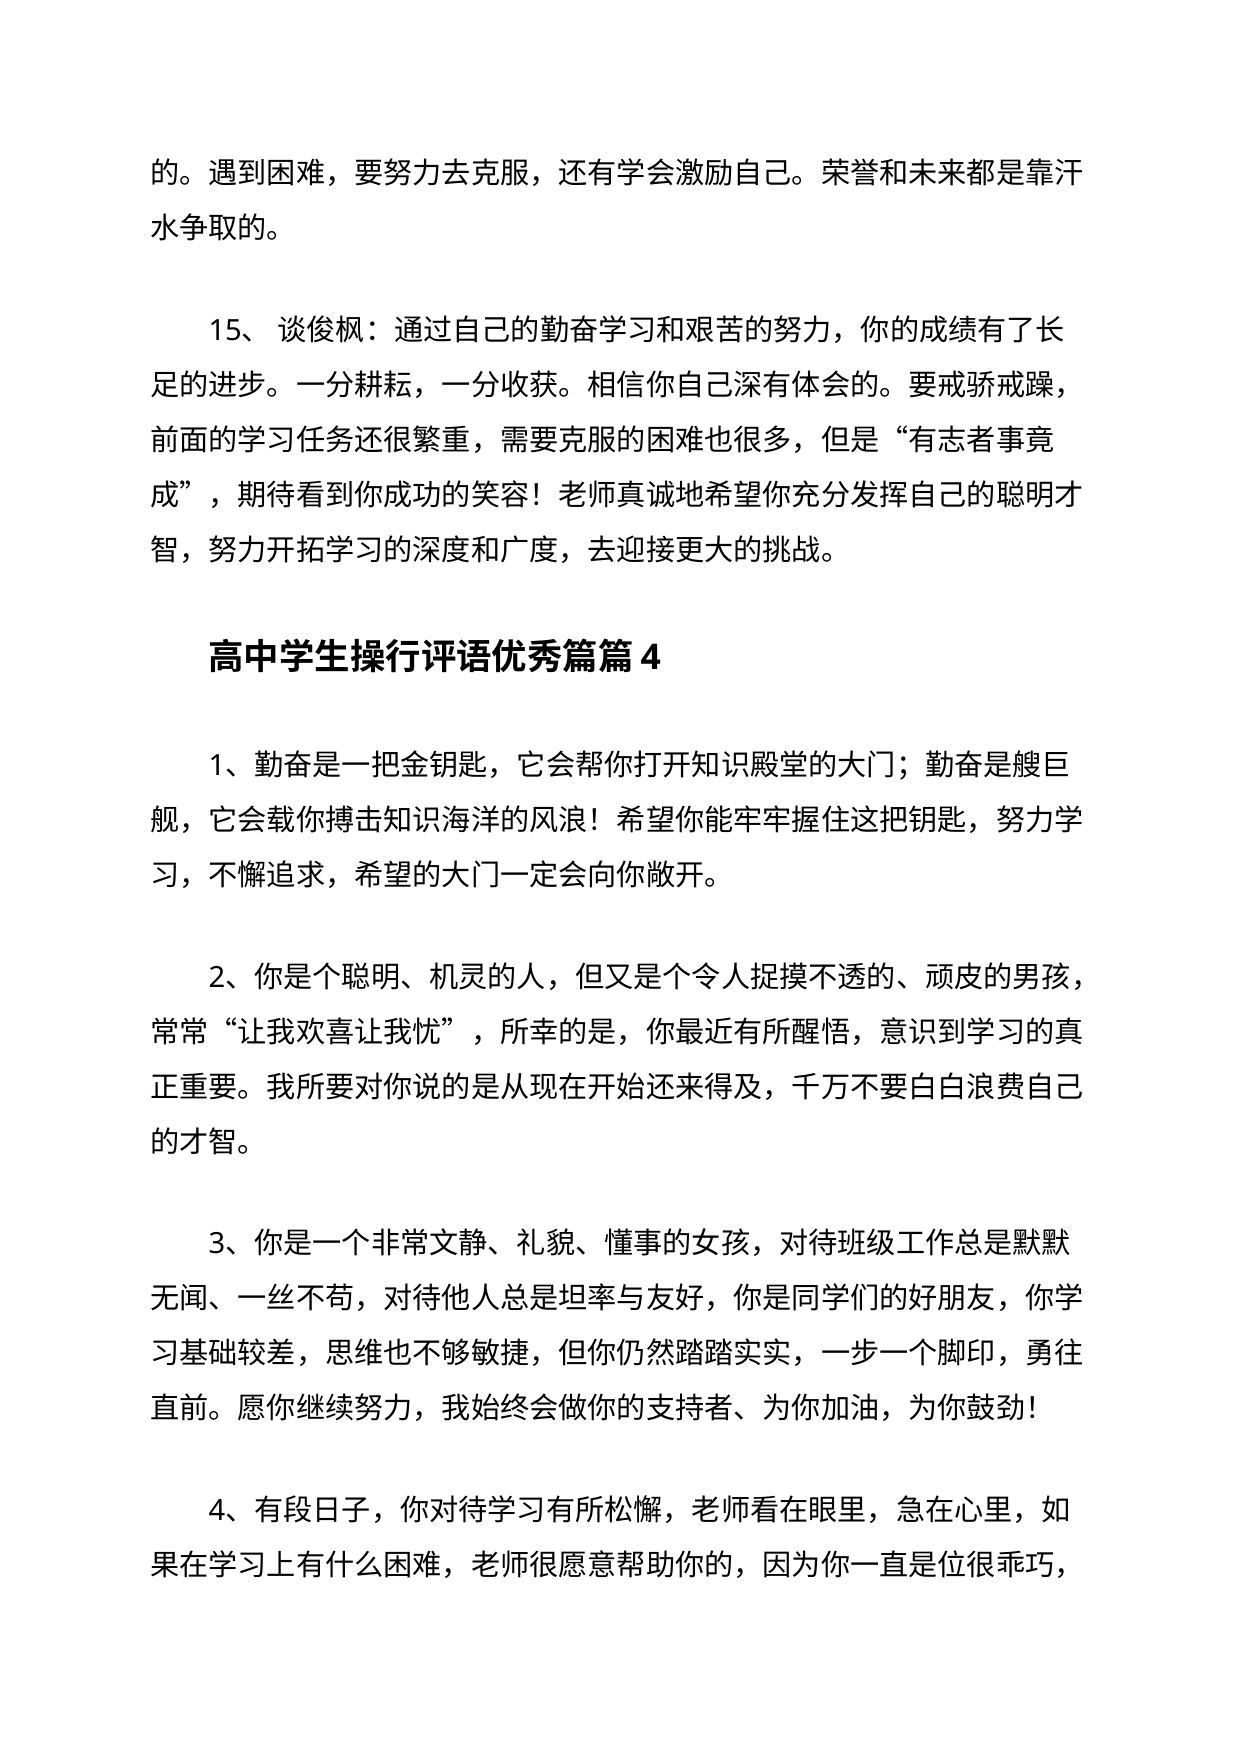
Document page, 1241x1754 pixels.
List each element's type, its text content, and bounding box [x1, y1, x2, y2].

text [150, 1486, 1090, 1584]
text 2、你是个聪明、机灵的人，但又是个令人捉摸不透的、顽皮的男孩，常常“让我欢喜让我忧”，所幸的是，你最近有所醒悟，意识到学习的真正重要。我所要对你说的是从现在开始还来得及，千万不要白白浪费自己的才智。 [150, 953, 1090, 1160]
text 3、你是一个非常文静、礼貌、懂事的女孩，对待班级工作总是默默无闻、一丝不苟，对待他人总是坦率与友好，你是同学们的好朋友，你学习基础较差，思维也不够敏捷，但你仍然踏踏实实，一步一个脚印，勇往直前。愿你继续努力，我始终会做你的支持者、为你加油，为你鼓劲！ [150, 1220, 1090, 1427]
text 高中学生操行评语优秀篇篇4 [150, 628, 1090, 679]
text 15、 谈俊枫：通过自己的勤奋学习和艰苦的努力，你的成绩有了长足的进步。一分耕耘，一分收获。相信你自己深有体会的。要戒骄戒躁，前面的学习任务还很繁重，需要克服的困难也很多，但是“有志者事竟成”，期待看到你成功的笑容！老师真诚地希望你充分发挥自己的聪明才智，努力开拓学习的深度和广度，去迎接更大的挑战。 [150, 307, 1090, 569]
text 1、勤奋是一把金钥匙，它会帮你打开知识殿堂的大门；勤奋是艘巨舰，它会载你搏击知识海洋的风浪！希望你能牢牢握住这把钥匙，努力学习，不懈追求，希望的大门一定会向你敞开。 [150, 742, 1090, 894]
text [150, 150, 1090, 247]
